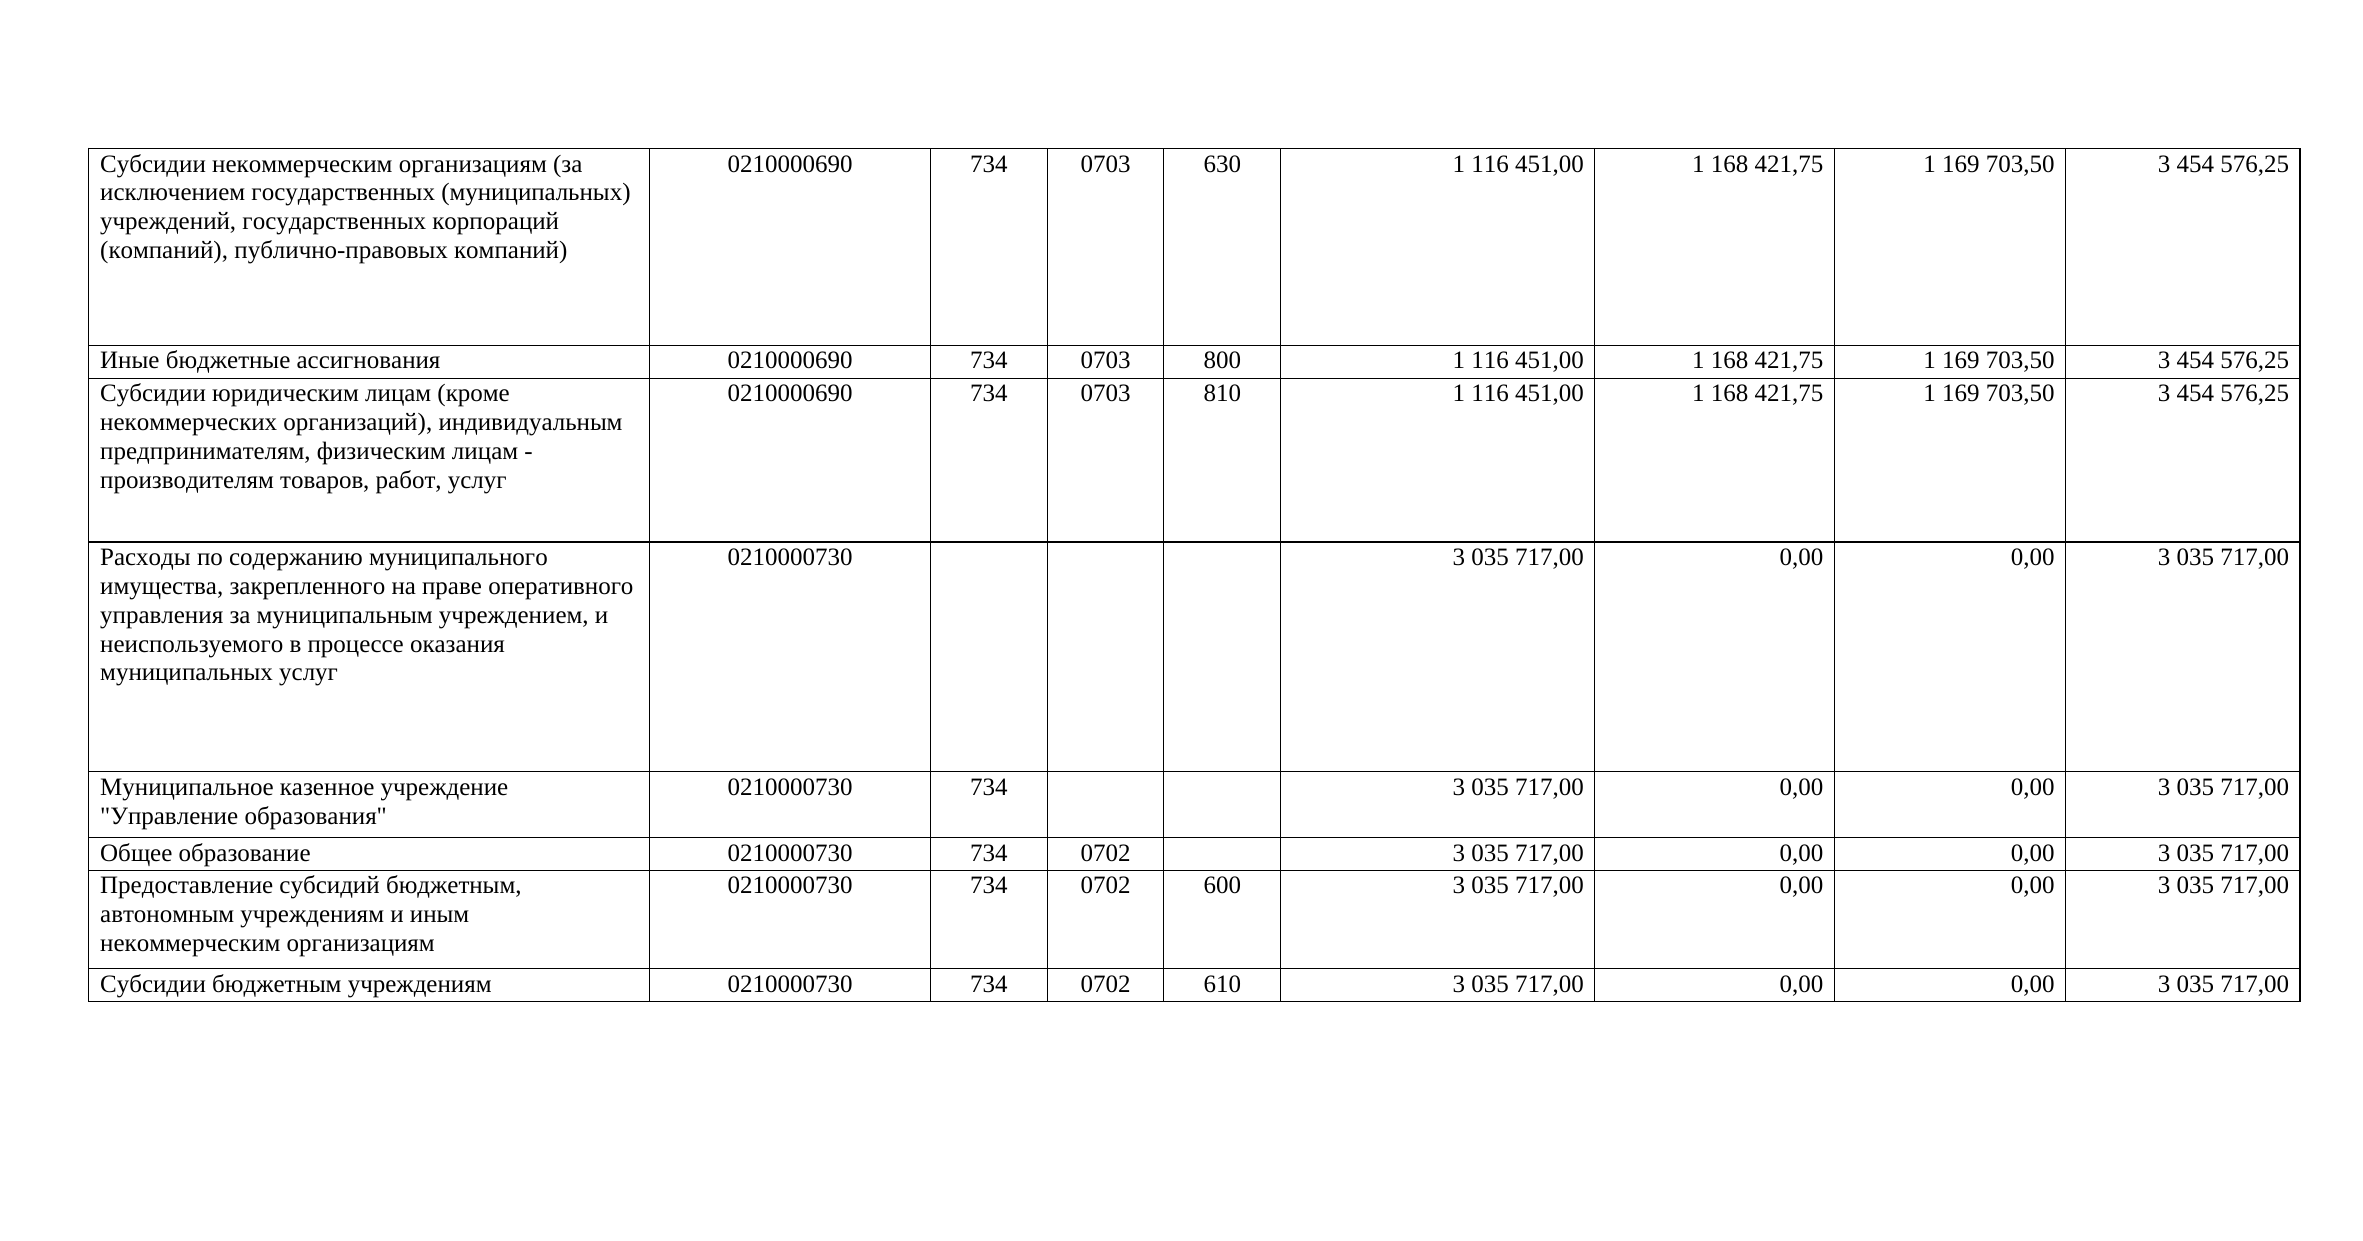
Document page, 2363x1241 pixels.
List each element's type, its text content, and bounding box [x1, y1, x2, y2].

table_cell Общее образование [89, 838, 649, 869]
table_cell 3 454 576,25 [2066, 149, 2299, 344]
table_cell 800 [1164, 346, 1280, 377]
table_cell 1 116 451,00 [1281, 346, 1594, 377]
table_cell 1 116 451,00 [1281, 379, 1594, 541]
table_cell 3 035 717,00 [1281, 543, 1594, 771]
table_cell 734 [931, 772, 1047, 837]
table_cell 810 [1164, 379, 1280, 541]
table_cell [1164, 838, 1280, 869]
table_cell 0,00 [1595, 969, 1834, 1001]
table_cell 0,00 [1595, 772, 1834, 837]
table_cell 0,00 [1595, 543, 1834, 771]
table_cell Иные бюджетные ассигнования [89, 346, 649, 377]
table_cell 0702 [1048, 838, 1163, 869]
table_cell 1 169 703,50 [1835, 149, 2065, 344]
table_cell 3 035 717,00 [1281, 772, 1594, 837]
table_cell 3 035 717,00 [2066, 772, 2299, 837]
table_cell 734 [931, 838, 1047, 869]
table_cell 610 [1164, 969, 1280, 1001]
table_cell 0703 [1048, 346, 1163, 377]
table_cell 0210000690 [650, 379, 930, 541]
table_cell [1048, 543, 1163, 771]
table_cell [1048, 772, 1163, 837]
table_cell Субсидии юридическим лицам (кроме некоммерческих организаций), индивидуальным предпринимателям, физическим лицам - производителям товаров, работ, услуг [89, 379, 649, 541]
table_cell 1 169 703,50 [1835, 346, 2065, 377]
table_cell [1164, 543, 1280, 771]
table_cell 734 [931, 969, 1047, 1001]
table_cell 3 035 717,00 [2066, 543, 2299, 771]
table_cell 3 454 576,25 [2066, 346, 2299, 377]
table_cell 0210000690 [650, 346, 930, 377]
table_cell 1 168 421,75 [1595, 346, 1834, 377]
table_cell 1 116 451,00 [1281, 149, 1594, 344]
table_cell [1164, 772, 1280, 837]
table_cell 0210000730 [650, 838, 930, 869]
table_cell 0702 [1048, 969, 1163, 1001]
table_cell 0,00 [1595, 871, 1834, 968]
table_cell 0702 [1048, 871, 1163, 968]
table_cell 1 169 703,50 [1835, 379, 2065, 541]
table_cell 600 [1164, 871, 1280, 968]
table_cell 0210000690 [650, 149, 930, 344]
table_cell 734 [931, 379, 1047, 541]
table_cell [931, 543, 1047, 771]
table_cell Субсидии некоммерческим организациям (за исключением государственных (муниципальных) учреждений, государственных корпораций (компаний), публично-правовых компаний) [89, 149, 649, 344]
table_cell 3 035 717,00 [2066, 871, 2299, 968]
table_cell 0,00 [1835, 838, 2065, 869]
table_cell 0,00 [1595, 838, 1834, 869]
table_cell 3 035 717,00 [2066, 838, 2299, 869]
table_cell 0703 [1048, 149, 1163, 344]
table_cell 3 454 576,25 [2066, 379, 2299, 541]
table_cell 734 [931, 871, 1047, 968]
table_cell 630 [1164, 149, 1280, 344]
table_cell 3 035 717,00 [2066, 969, 2299, 1001]
table_cell Расходы по содержанию муниципального имущества, закрепленного на праве оперативного управления за муниципальным учреждением, и неиспользуемого в процессе оказания муниципальных услуг [89, 543, 649, 771]
table_cell 3 035 717,00 [1281, 871, 1594, 968]
table_cell 0,00 [1835, 969, 2065, 1001]
table_cell Субсидии бюджетным учреждениям [89, 969, 649, 1001]
table_cell 0210000730 [650, 969, 930, 1001]
table_cell 734 [931, 149, 1047, 344]
table_cell 1 168 421,75 [1595, 379, 1834, 541]
table_cell 734 [931, 346, 1047, 377]
table_cell 3 035 717,00 [1281, 838, 1594, 869]
table_cell Предоставление субсидий бюджетным, автономным учреждениям и иным некоммерческим организациям [89, 871, 649, 968]
table_cell 0,00 [1835, 871, 2065, 968]
table_cell 0210000730 [650, 772, 930, 837]
table_cell 3 035 717,00 [1281, 969, 1594, 1001]
table_cell 1 168 421,75 [1595, 149, 1834, 344]
table_cell 0210000730 [650, 871, 930, 968]
table_cell 0703 [1048, 379, 1163, 541]
table_cell Муниципальное казенное учреждение "Управление образования" [89, 772, 649, 837]
table_cell 0210000730 [650, 543, 930, 771]
table_cell 0,00 [1835, 772, 2065, 837]
table_cell 0,00 [1835, 543, 2065, 771]
